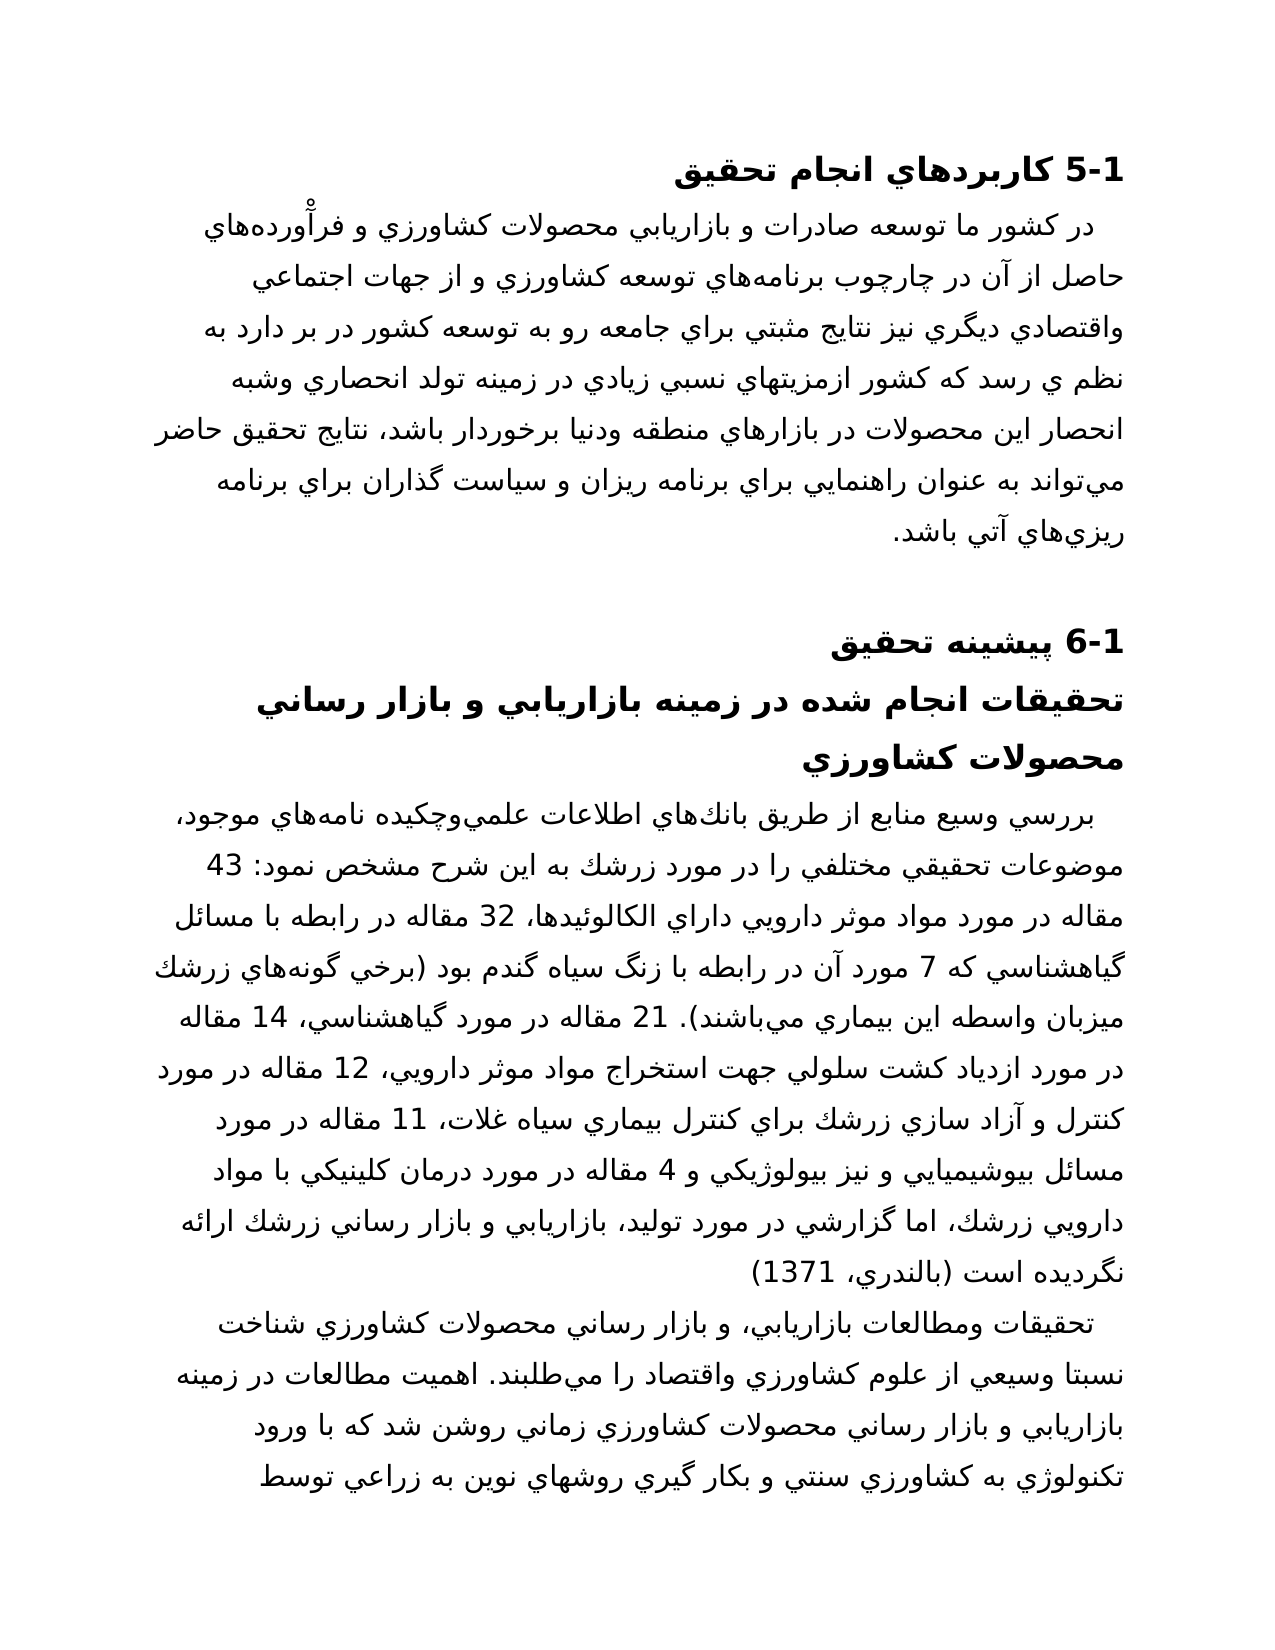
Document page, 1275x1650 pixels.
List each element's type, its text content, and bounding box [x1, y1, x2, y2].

text بررسي وسيع منابع از طريق بانك‌هاي اطلاعات علمي‌وچكيده نامه‌هاي موجود، موضوعات تحقيقي مختلفي را در مورد زرشك به اين شرح مشخص نمود: 43 مقاله در مورد مواد موثر دارويي داراي الكالوئيدها، 32 مقاله در رابطه با مسائل گياهشناسي كه 7 مورد آن در رابطه با زنگ سياه گندم بود (برخي گونه‌هاي زرشك ميزبان واسطه اين بيماري مي‌باشند). 21 مقاله در مورد گياهشناسي، 14 مقاله در مورد ازدياد كشت سلولي جهت استخراج مواد موثر دارويي، 12 مقاله در مورد كنترل و آزاد سازي زرشك براي كنترل بيماري سياه غلات، 11 مقاله در مورد مسائل بيوشيميايي و نيز بيولوژيكي و 4 مقاله در مورد درمان كلينيكي با مواد دارويي زرشك، اما گزارشي در مورد توليد، بازاريابي و بازار رساني زرشك ارائه نگرديده است (بالندري، 1371) [150, 797, 1125, 1289]
text در كشور ما توسعه صادرات و بازاريابي محصولات كشاورزي و فرآْورده‌هاي حاصل از آن در چارچوب برنامه‌هاي توسعه كشاورزي و از جهات اجتماعي واقتصادي ديگري نيز نتايج مثبتي براي جامعه رو به توسعه كشور در بر دارد به نظم ي رسد كه كشور ازمزيتهاي نسبي زيادي در زمينه تولد انحصاري وشبه انحصار اين محصولات در بازارهاي منطقه ودنيا برخوردار باشد، نتايج تحقيق حاضر مي‌تواند به عنوان راهنمايي براي برنامه ريزان و سياست گذاران براي برنامه ريزي‌هاي آتي باشد. [150, 208, 1125, 548]
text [150, 1306, 1125, 1493]
subtitle 6-1 پيشينه تحقيق [150, 622, 1125, 661]
subtitle 5-1 كاربردهاي انجام تحقيق [150, 150, 1125, 189]
subtitle تحقيقات انجام شده در زمينه بازاريابي و بازار رساني محصولات كشاورزي [150, 681, 1125, 778]
